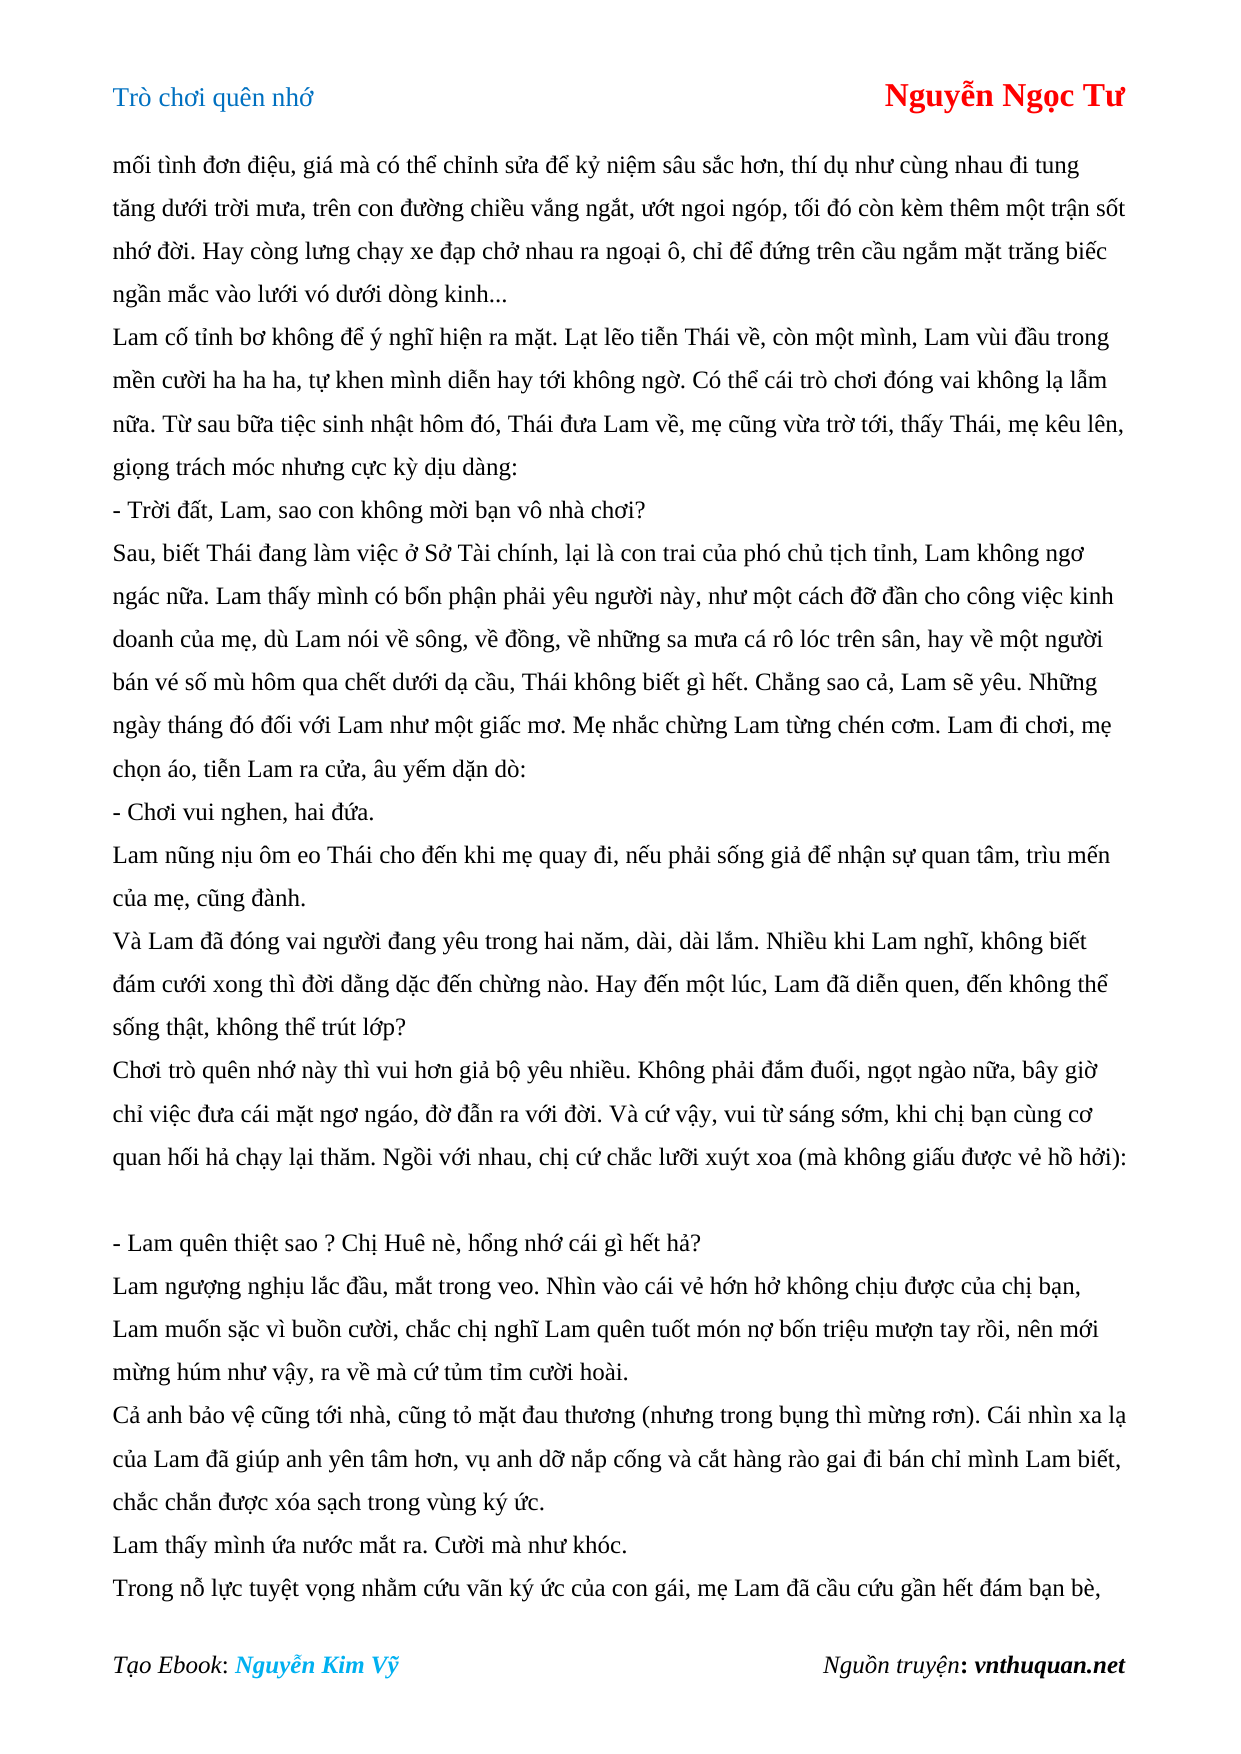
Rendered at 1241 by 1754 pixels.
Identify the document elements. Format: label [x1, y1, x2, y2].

text [112, 150, 1128, 1602]
